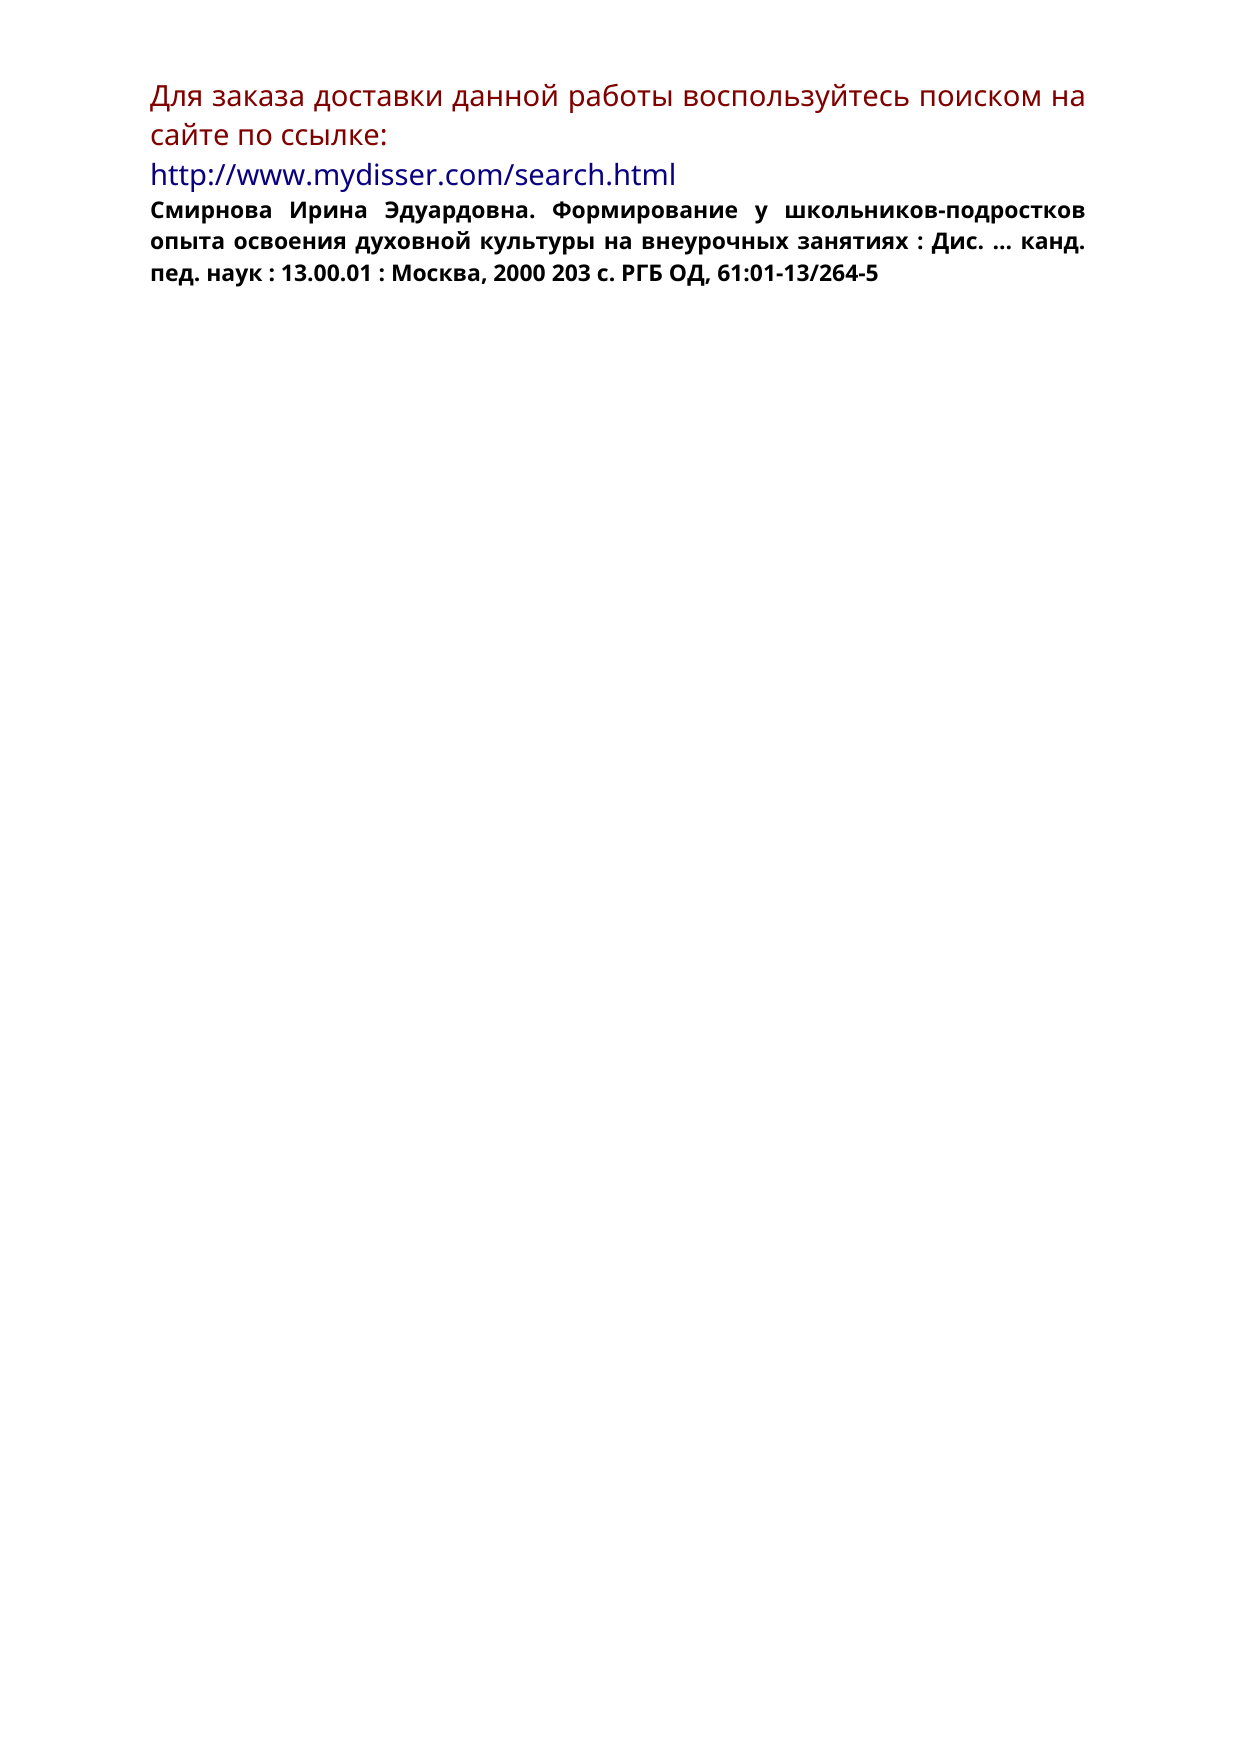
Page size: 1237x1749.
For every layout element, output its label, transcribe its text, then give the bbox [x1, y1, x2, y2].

text Смирнова Ирина Эдуардовна. Формирование у школьников-подростков опыта освоения духовной культуры на внеурочных занятиях : Дис. ... канд. пед. наук : 13.00.01 : Москва, 2000 203 c. РГБ ОД, 61:01-13/264-5 [150, 194, 1086, 288]
